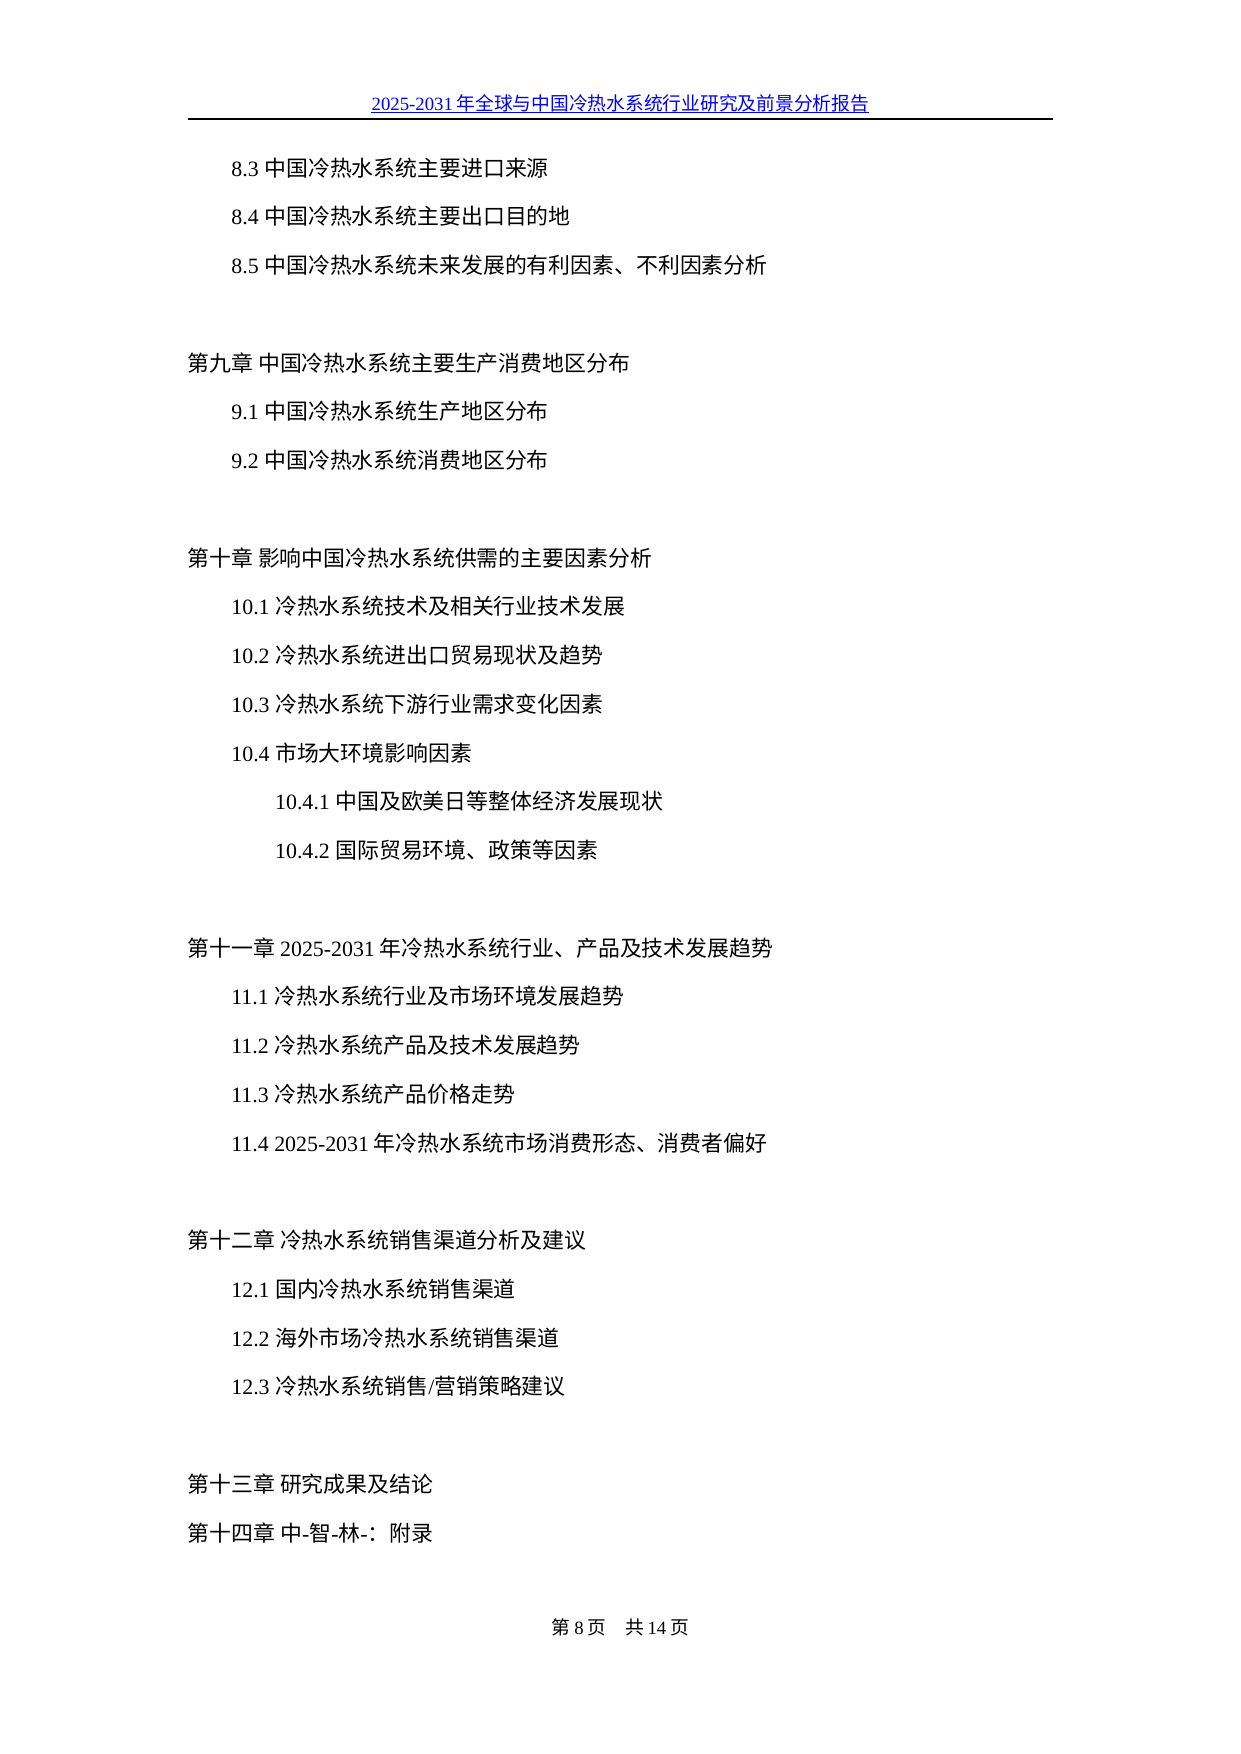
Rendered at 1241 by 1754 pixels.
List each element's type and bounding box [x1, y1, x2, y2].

text [187, 150, 1053, 1548]
